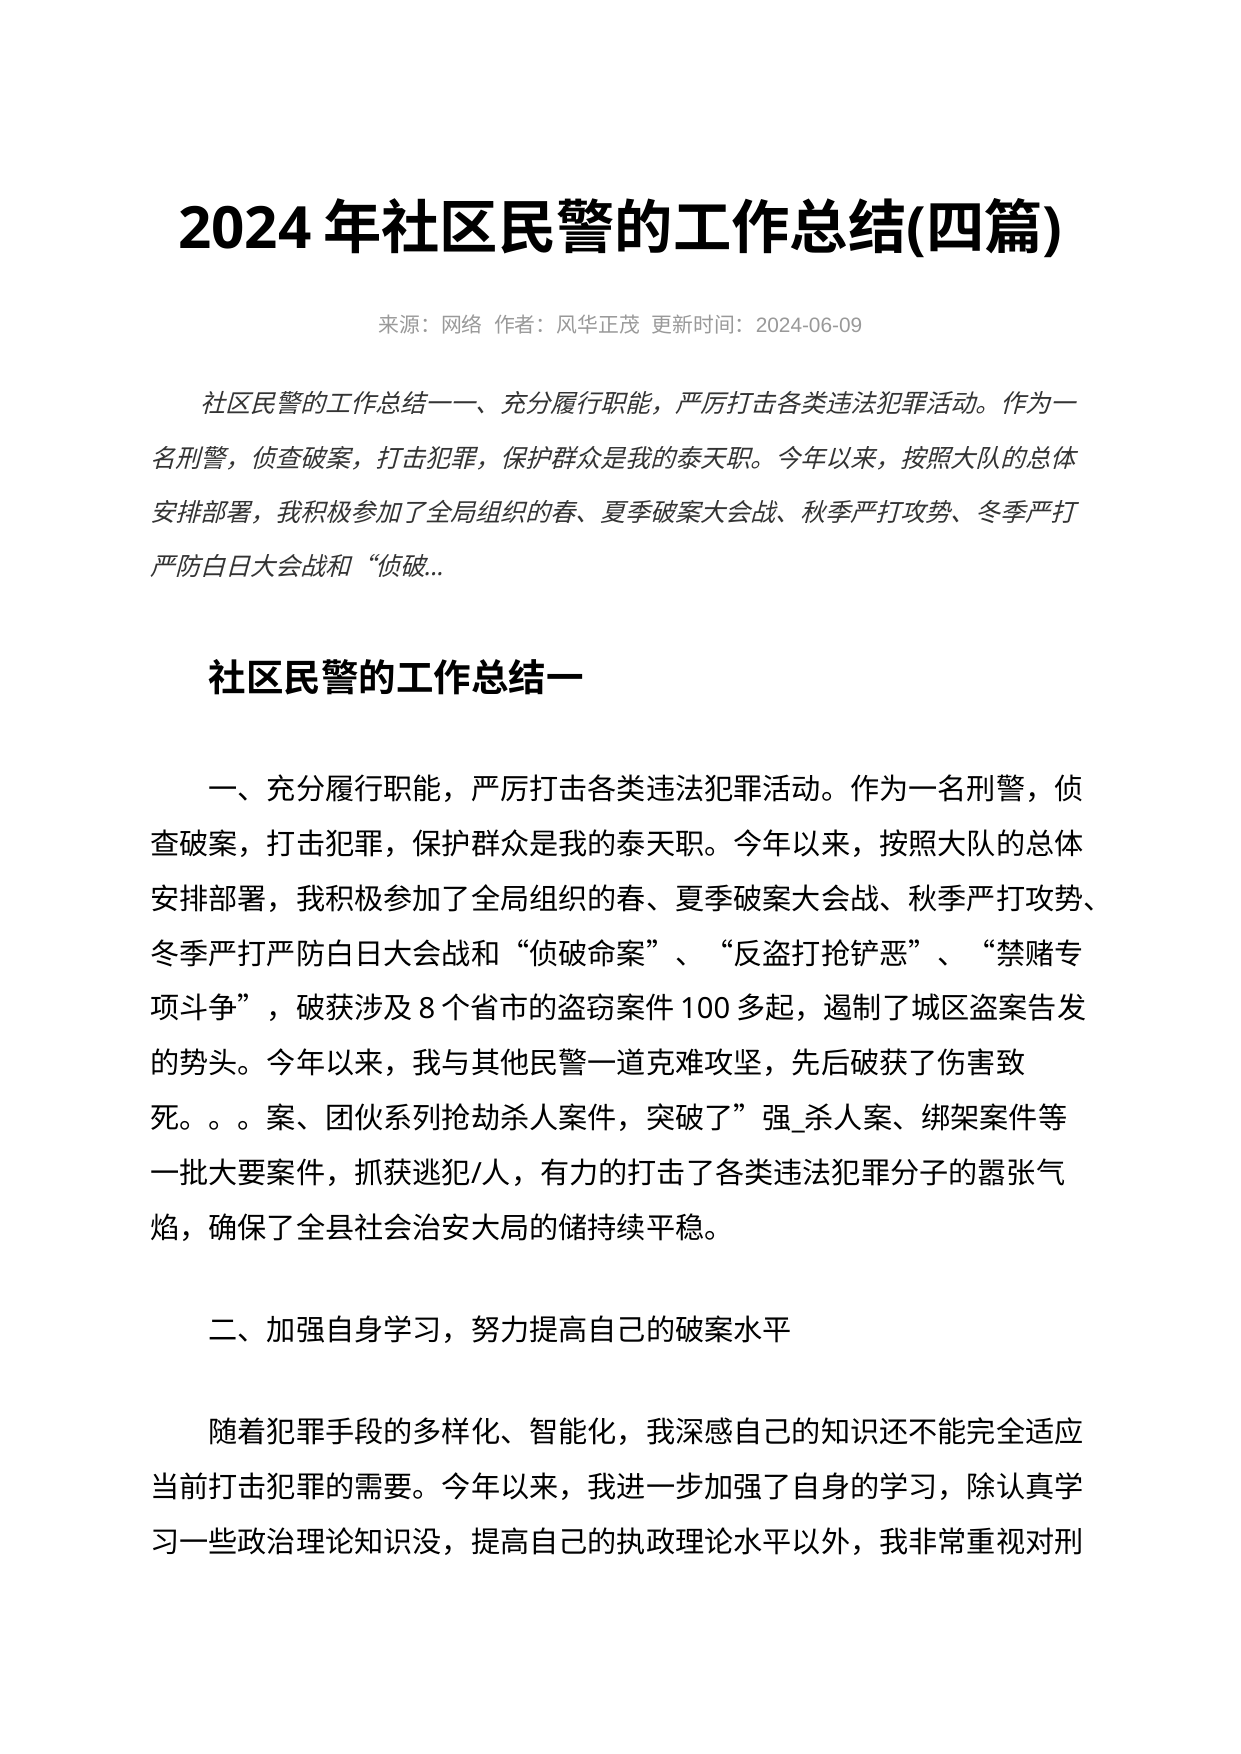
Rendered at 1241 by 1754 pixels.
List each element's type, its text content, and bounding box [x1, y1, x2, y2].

text 社区民警的工作总结一 [150, 648, 1090, 702]
text 来源：网络 作者：风华正茂 更新时间：2024-06-09 [150, 313, 1090, 337]
text 二、加强自身学习，努力提高自己的破案水平 [150, 1307, 1090, 1349]
text 一、充分履行职能，严厉打击各类违法犯罪活动。作为一名刑警，侦查破案，打击犯罪，保护群众是我的泰天职。今年以来，按照大队的总体安排部署，我积极参加了全局组织的春、夏季破案大会战、秋季严打攻势、冬季严打严防白日大会战和“侦破命案”、“反盗打抢铲恶”、“禁赌专项斗争”，破获涉及8个省市的盗窃案件100多起，遏制了城区盗案告发的势头。今年以来，我与其他民警一道克难攻坚，先后破获了伤害致死。。。案、团伙系列抢劫杀人案件，突破了”强_杀人案、绑架案件等一批大要案件，抓获逃犯/人，有力的打击了各类违法犯罪分子的嚣张气焰，确保了全县社会治安大局的储持续平稳。 [150, 766, 1090, 1247]
text 社区民警的工作总结一一、充分履行职能，严厉打击各类违法犯罪活动。作为一名刑警，侦查破案，打击犯罪，保护群众是我的泰天职。今年以来，按照大队的总体安排部署，我积极参加了全局组织的春、夏季破案大会战、秋季严打攻势、冬季严打严防白日大会战和“侦破... [150, 384, 1090, 583]
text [150, 1408, 1090, 1561]
subtitle 2024年社区民警的工作总结(四篇) [150, 181, 1090, 266]
